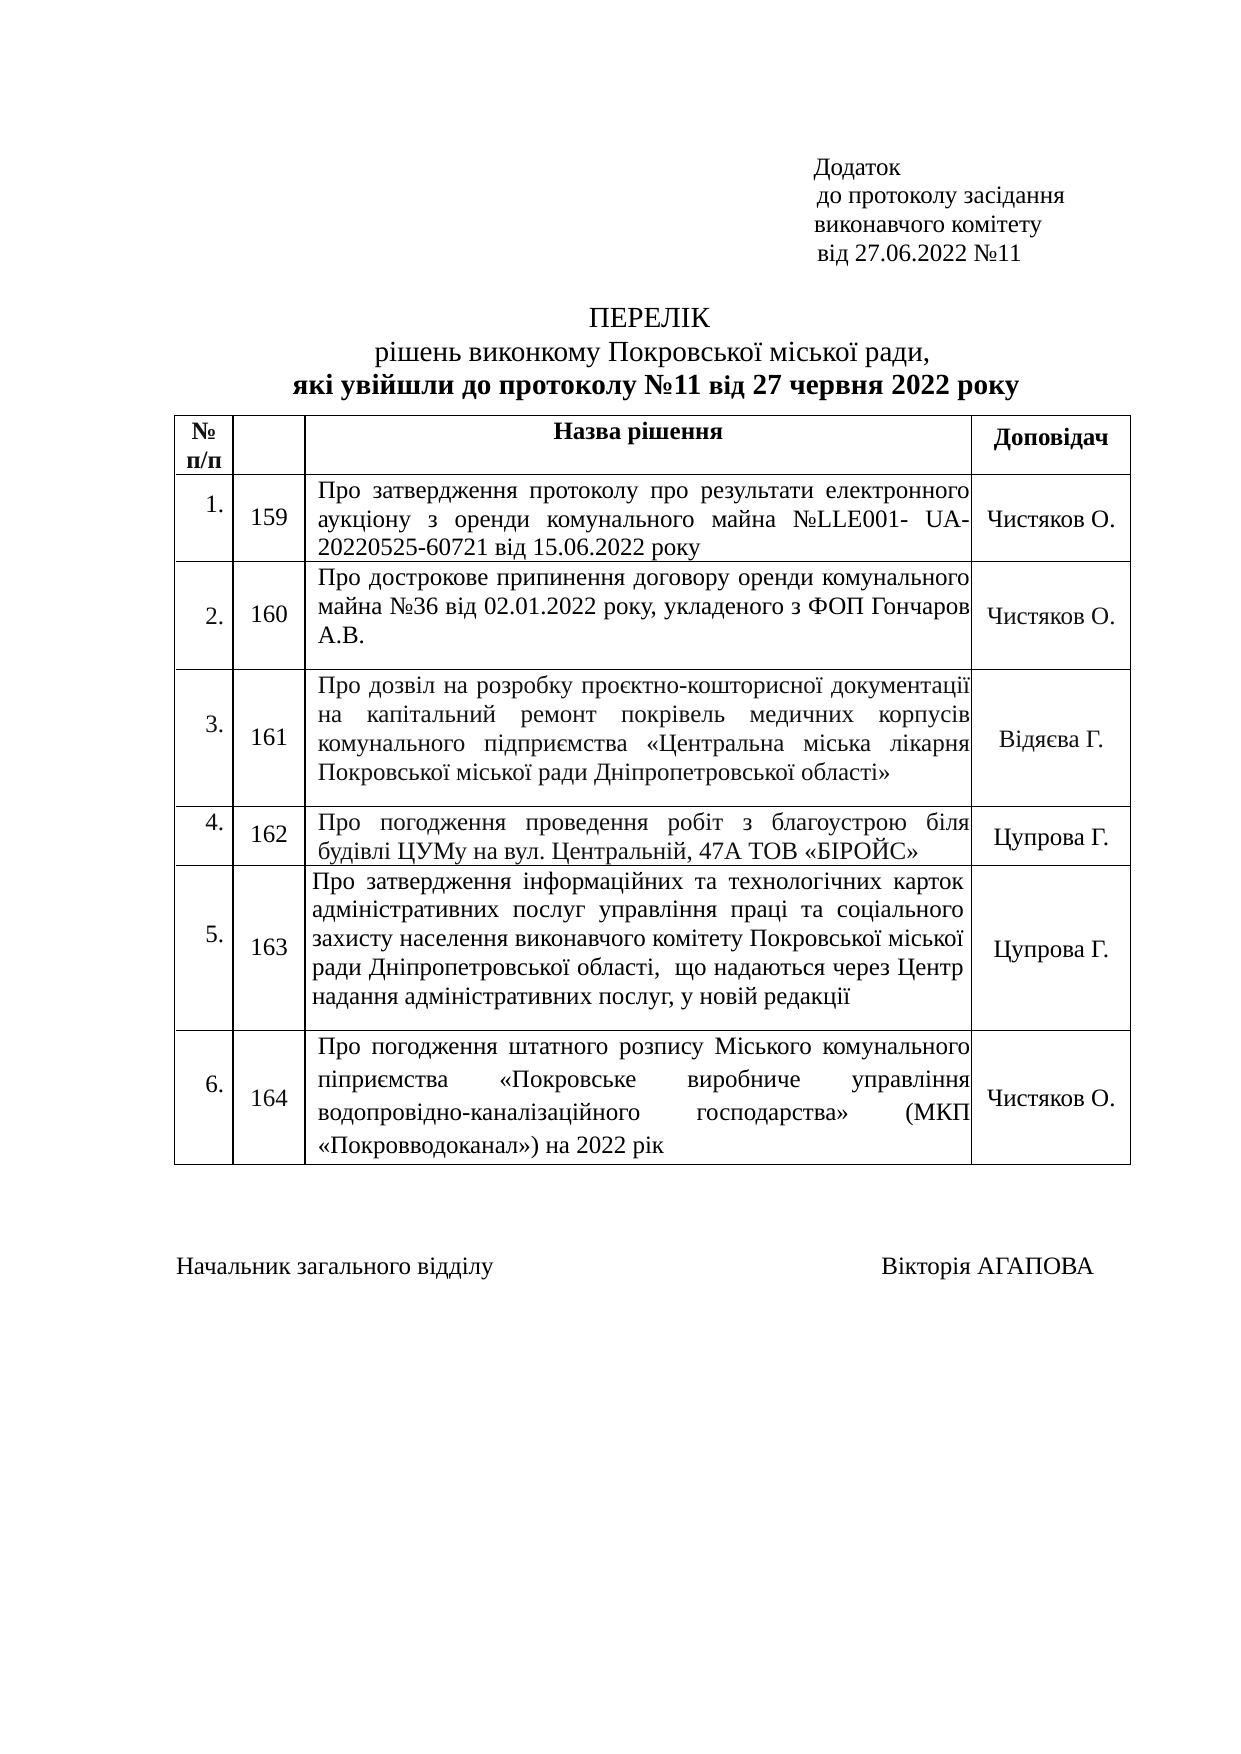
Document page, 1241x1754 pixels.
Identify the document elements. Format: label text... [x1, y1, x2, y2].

table_cell Про погодження проведення робіт з благоустрою біля будівлі ЦУМу на вул. Центральній, 47А ТОВ «БІРОЙС» [306, 807, 971, 865]
table_header № п/п [175, 416, 232, 474]
table_header Доповідач [972, 416, 1130, 474]
text рішень виконкому Покровської міської ради, [176, 334, 1128, 367]
text які увійшли до протоколу №11 від 27 червня 2022 року [176, 367, 1128, 401]
table_header Назва рішення [306, 416, 971, 474]
table_cell 163 [234, 866, 304, 1030]
table_cell 160 [234, 562, 304, 669]
table_cell [175, 475, 232, 561]
text виконавчого комітету [176, 209, 1099, 238]
table_cell [175, 670, 232, 806]
table_cell [175, 866, 232, 1030]
table_cell Чистяков О. [972, 562, 1130, 669]
table_cell [175, 1031, 232, 1163]
table_cell [175, 807, 232, 865]
table_cell Про дозвіл на розробку проєктно-кошторисної документації на капітальний ремонт покрівель медичних корпусів комунального підприємства «Центральна міська лікарня Покровської міської ради Дніпропетровської області» [306, 670, 971, 806]
table_cell 164 [234, 1031, 304, 1163]
text ПЕРЕЛІК [176, 300, 1122, 334]
table_cell Чистяков О. [972, 475, 1130, 561]
table_cell 161 [234, 670, 304, 806]
table_cell Про затвердження інформаційних та технологічних карток адміністративних послуг управління праці та соціального захисту населення виконавчого комітету Покровської міської ради Дніпропетровської області, що надаються через Центр надання адміністративних послуг, у новій редакції [306, 866, 971, 1030]
text від 27.06.2022 №11 [176, 238, 1122, 267]
table_cell Чистяков О. [972, 1031, 1130, 1163]
text до протоколу засідання [176, 180, 1122, 209]
table_cell Про погодження штатного розпису Міського комунального піприємства «Покровське виробниче управління водопровідно-каналізаційного господарства» (МКП «Покровводоканал») на 2022 рік [306, 1031, 971, 1163]
table_cell Цупрова Г. [972, 807, 1130, 865]
table_header [234, 416, 304, 474]
table_cell 159 [234, 475, 304, 561]
text Додаток [176, 152, 1122, 180]
table_cell 162 [234, 807, 304, 865]
table_cell Відяєва Г. [972, 670, 1130, 806]
text Начальник загального відділу Вікторія АГАПОВА [176, 1251, 1128, 1279]
table_cell Про затвердження протоколу про результати електронного аукціону з оренди комунального майна №LLE001- UA-20220525-60721 від 15.06.2022 року [306, 475, 971, 561]
table_cell Про дострокове припинення договору оренди комунального майна №36 від 02.01.2022 року, укладеного з ФОП Гончаров А.В. [306, 562, 971, 669]
table_cell Цупрова Г. [972, 866, 1130, 1030]
table_cell [175, 562, 232, 669]
